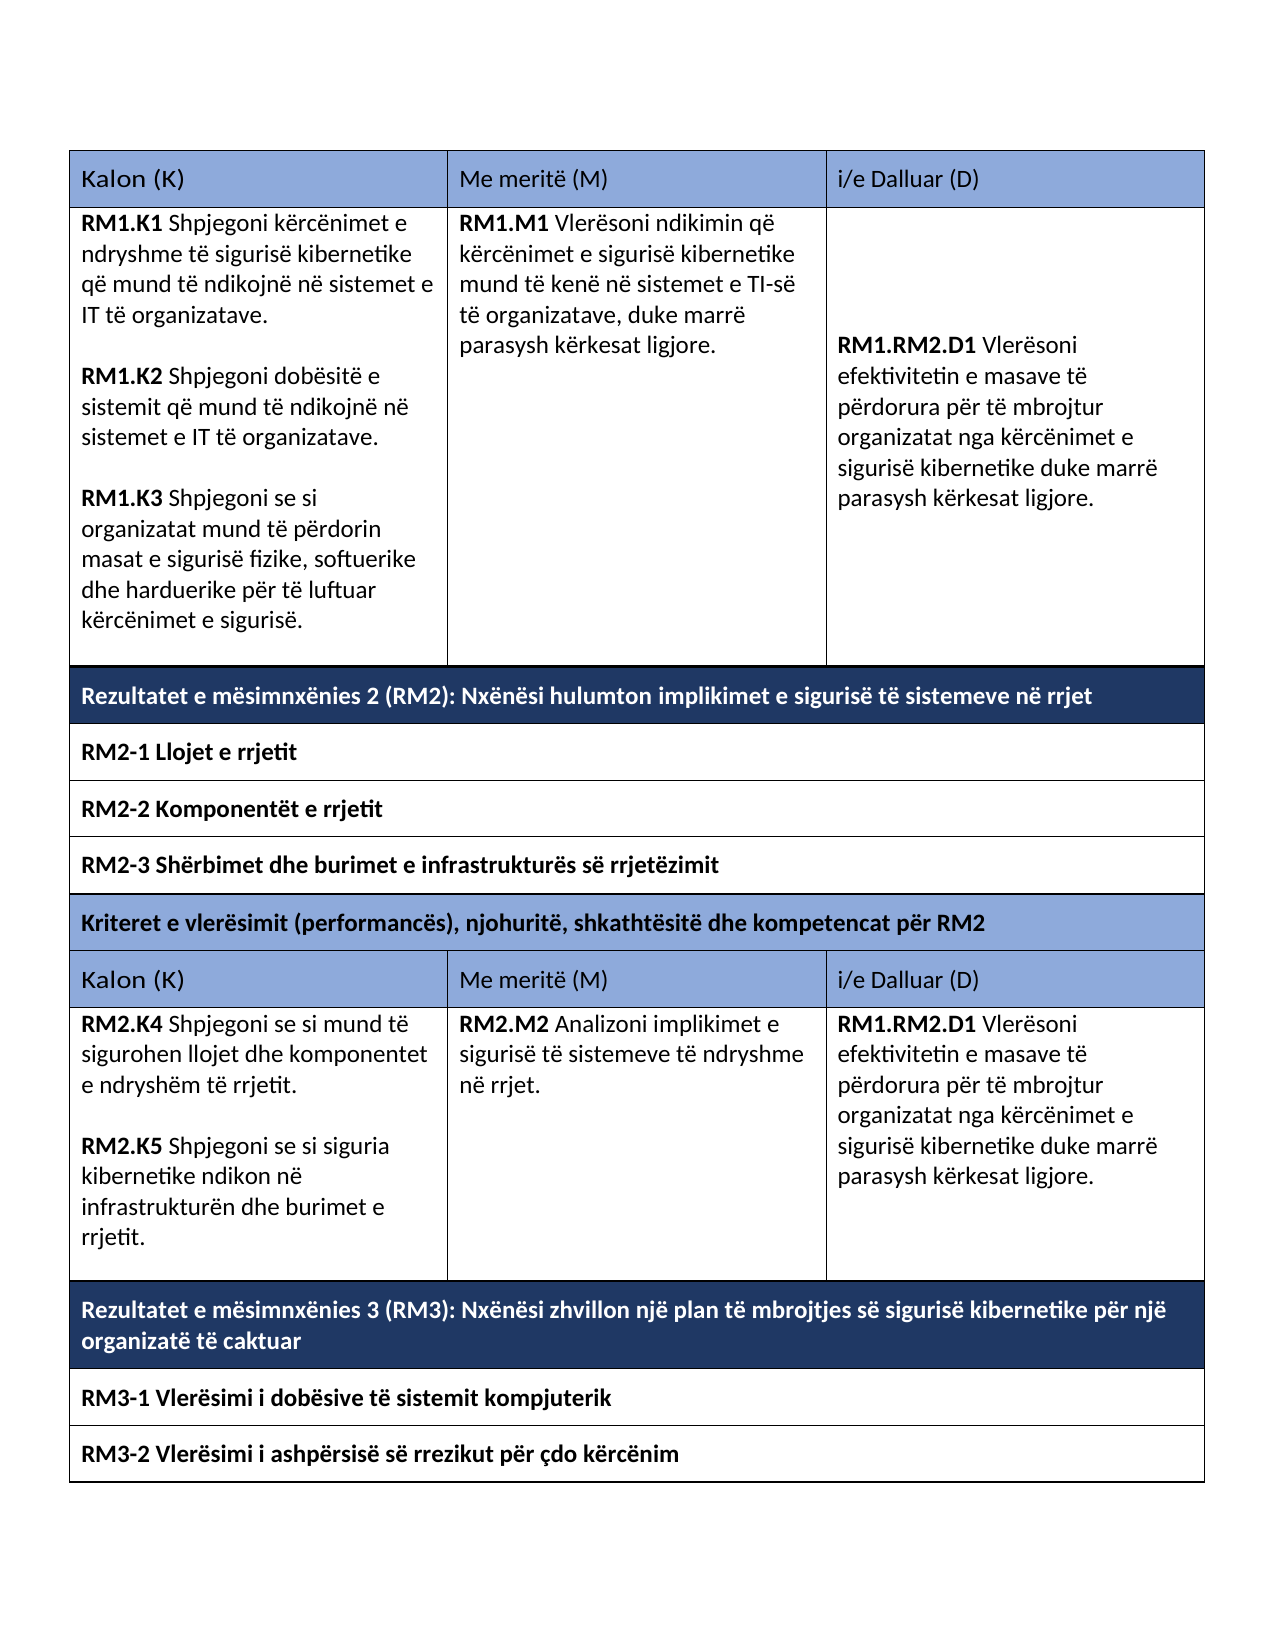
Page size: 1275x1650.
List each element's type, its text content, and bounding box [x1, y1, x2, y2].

table_cell RM2.K4 Shpjegoni se si mund të sigurohen llojet dhe komponentet e ndryshëm të rrjetit. RM2.K5 Shpjegoni se si siguria kibernetike ndikon në infrastrukturën dhe burimet e rrjetit. [70, 1008, 447, 1280]
table_cell Me meritë (M) [448, 951, 826, 1007]
table_cell RM1.RM2.D1 Vlerësoni efektivitetin e masave të përdorura për të mbrojtur organizatat nga kërcënimet e sigurisë kibernetike duke marrë parasysh kërkesat ligjore. [827, 208, 1204, 665]
table_cell i/e Dalluar (D) [827, 951, 1204, 1007]
table_cell Me meritë (M) [448, 151, 826, 207]
table_cell RM2.M2 Analizoni implikimet e sigurisë të sistemeve të ndryshme në rrjet. [448, 1008, 826, 1280]
table_cell RM1.M1 Vlerësoni ndikimin që kërcënimet e sigurisë kibernetike mund të kenë në sistemet e TI-së të organizatave, duke marrë parasysh kërkesat ligjore. [448, 208, 826, 665]
table_header Rezultatet e mësimnxënies 3 (RM3): Nxënësi zhvillon një plan të mbrojtjes së sigurisë kibernetike për një organizatë të caktuar [70, 1282, 1204, 1368]
table_cell RM3-1 Vlerësimi i dobësive të sistemit kompjuterik [70, 1369, 1204, 1425]
table_cell RM1.K1 Shpjegoni kërcënimet e ndryshme të sigurisë kibernetike që mund të ndikojnë në sistemet e IT të organizatave. RM1.K2 Shpjegoni dobësitë e sistemit që mund të ndikojnë në sistemet e IT të organizatave. RM1.K3 Shpjegoni se si organizatat mund të përdorin masat e sigurisë fizike, softuerike dhe harduerike për të luftuar kërcënimet e sigurisë. [70, 208, 447, 665]
table_cell RM3-2 Vlerësimi i ashpërsisë së rrezikut për çdo kërcënim [70, 1426, 1204, 1481]
table_header Rezultatet e mësimnxënies 2 (RM2): Nxënësi hulumton implikimet e sigurisë të sistemeve në rrjet [70, 668, 1204, 723]
table_cell RM2-2 Komponentët e rrjetit [70, 781, 1204, 836]
table_cell Kalon (K) [70, 151, 447, 207]
table_cell RM2-1 Llojet e rrjetit [70, 724, 1204, 779]
table_cell RM1.RM2.D1 Vlerësoni efektivitetin e masave të përdorura për të mbrojtur organizatat nga kërcënimet e sigurisë kibernetike duke marrë parasysh kërkesat ligjore. [827, 1008, 1204, 1280]
table_cell Kalon (K) [70, 951, 447, 1007]
table_cell RM2-3 Shërbimet dhe burimet e infrastrukturës së rrjetëzimit [70, 837, 1204, 893]
table_header Kriteret e vlerësimit (performancës), njohuritë, shkathtësitë dhe kompetencat për RM2 [70, 895, 1204, 950]
table_cell i/e Dalluar (D) [827, 151, 1204, 207]
